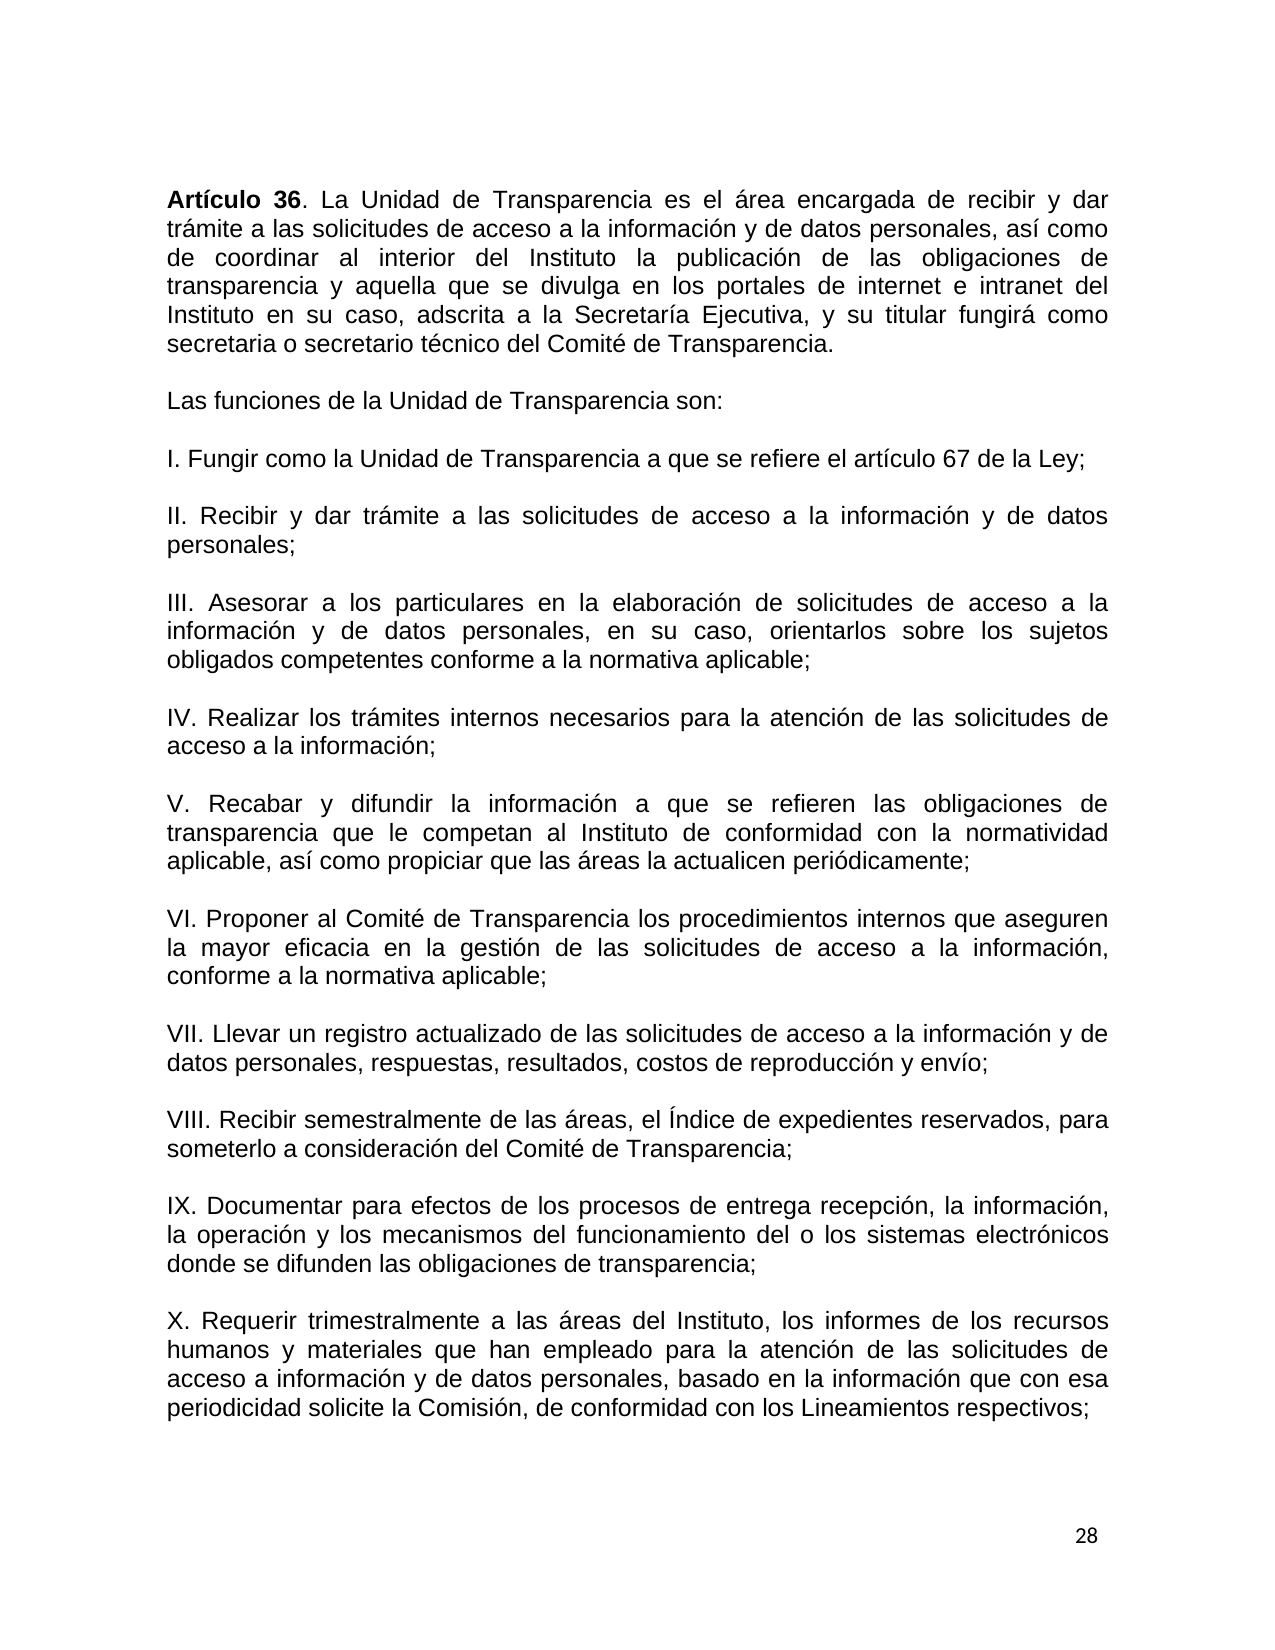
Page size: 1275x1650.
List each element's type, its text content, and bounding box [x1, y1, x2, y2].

text IV. Realizar los trámites internos necesarios para la atención de las solicitudes de acceso a la información; [167, 702, 1110, 760]
text VI. Proponer al Comité de Transparencia los procedimientos internos que aseguren la mayor eficacia en la gestión de las solicitudes de acceso a la información, conforme a la normativa aplicable; [167, 904, 1110, 990]
text Las funciones de la Unidad de Transparencia son: [167, 386, 1110, 415]
text X. Requerir trimestralmente a las áreas del Instituto, los informes de los recursos humanos y materiales que han empleado para la atención de las solicitudes de acceso a información y de datos personales, basado en la información que con esa periodicidad solicite la Comisión, de conformidad con los Lineamientos respectivos; [167, 1306, 1110, 1421]
text V. Recabar y difundir la información a que se refieren las obligaciones de transparencia que le competan al Instituto de conformidad con la normatividad aplicable, así como propiciar que las áreas la actualicen periódicamente; [167, 789, 1110, 875]
text Artículo 36. La Unidad de Transparencia es el área encargada de recibir y dar trámite a las solicitudes de acceso a la información y de datos personales, así como de coordinar al interior del Instituto la publicación de las obligaciones de transparencia y aquella que se divulga en los portales de internet e intranet del Instituto en su caso, adscrita a la Secretaría Ejecutiva, y su titular fungirá como secretaria o secretario técnico del Comité de Transparencia. [167, 185, 1110, 357]
text IX. Documentar para efectos de los procesos de entrega recepción, la información, la operación y los mecanismos del funcionamiento del o los sistemas electrónicos donde se difunden las obligaciones de transparencia; [167, 1191, 1110, 1277]
text II. Recibir y dar trámite a las solicitudes de acceso a la información y de datos personales; [167, 501, 1110, 559]
text I. Fungir como la Unidad de Transparencia a que se refiere el artículo 67 de la Ley; [167, 444, 1110, 472]
text VIII. Recibir semestralmente de las áreas, el Índice de expedientes reservados, para someterlo a consideración del Comité de Transparencia; [167, 1105, 1110, 1162]
text VII. Llevar un registro actualizado de las solicitudes de acceso a la información y de datos personales, respuestas, resultados, costos de reproducción y envío; [167, 1019, 1110, 1076]
text III. Asesorar a los particulares en la elaboración de solicitudes de acceso a la información y de datos personales, en su caso, orientarlos sobre los sujetos obligados competentes conforme a la normativa aplicable; [167, 587, 1110, 674]
